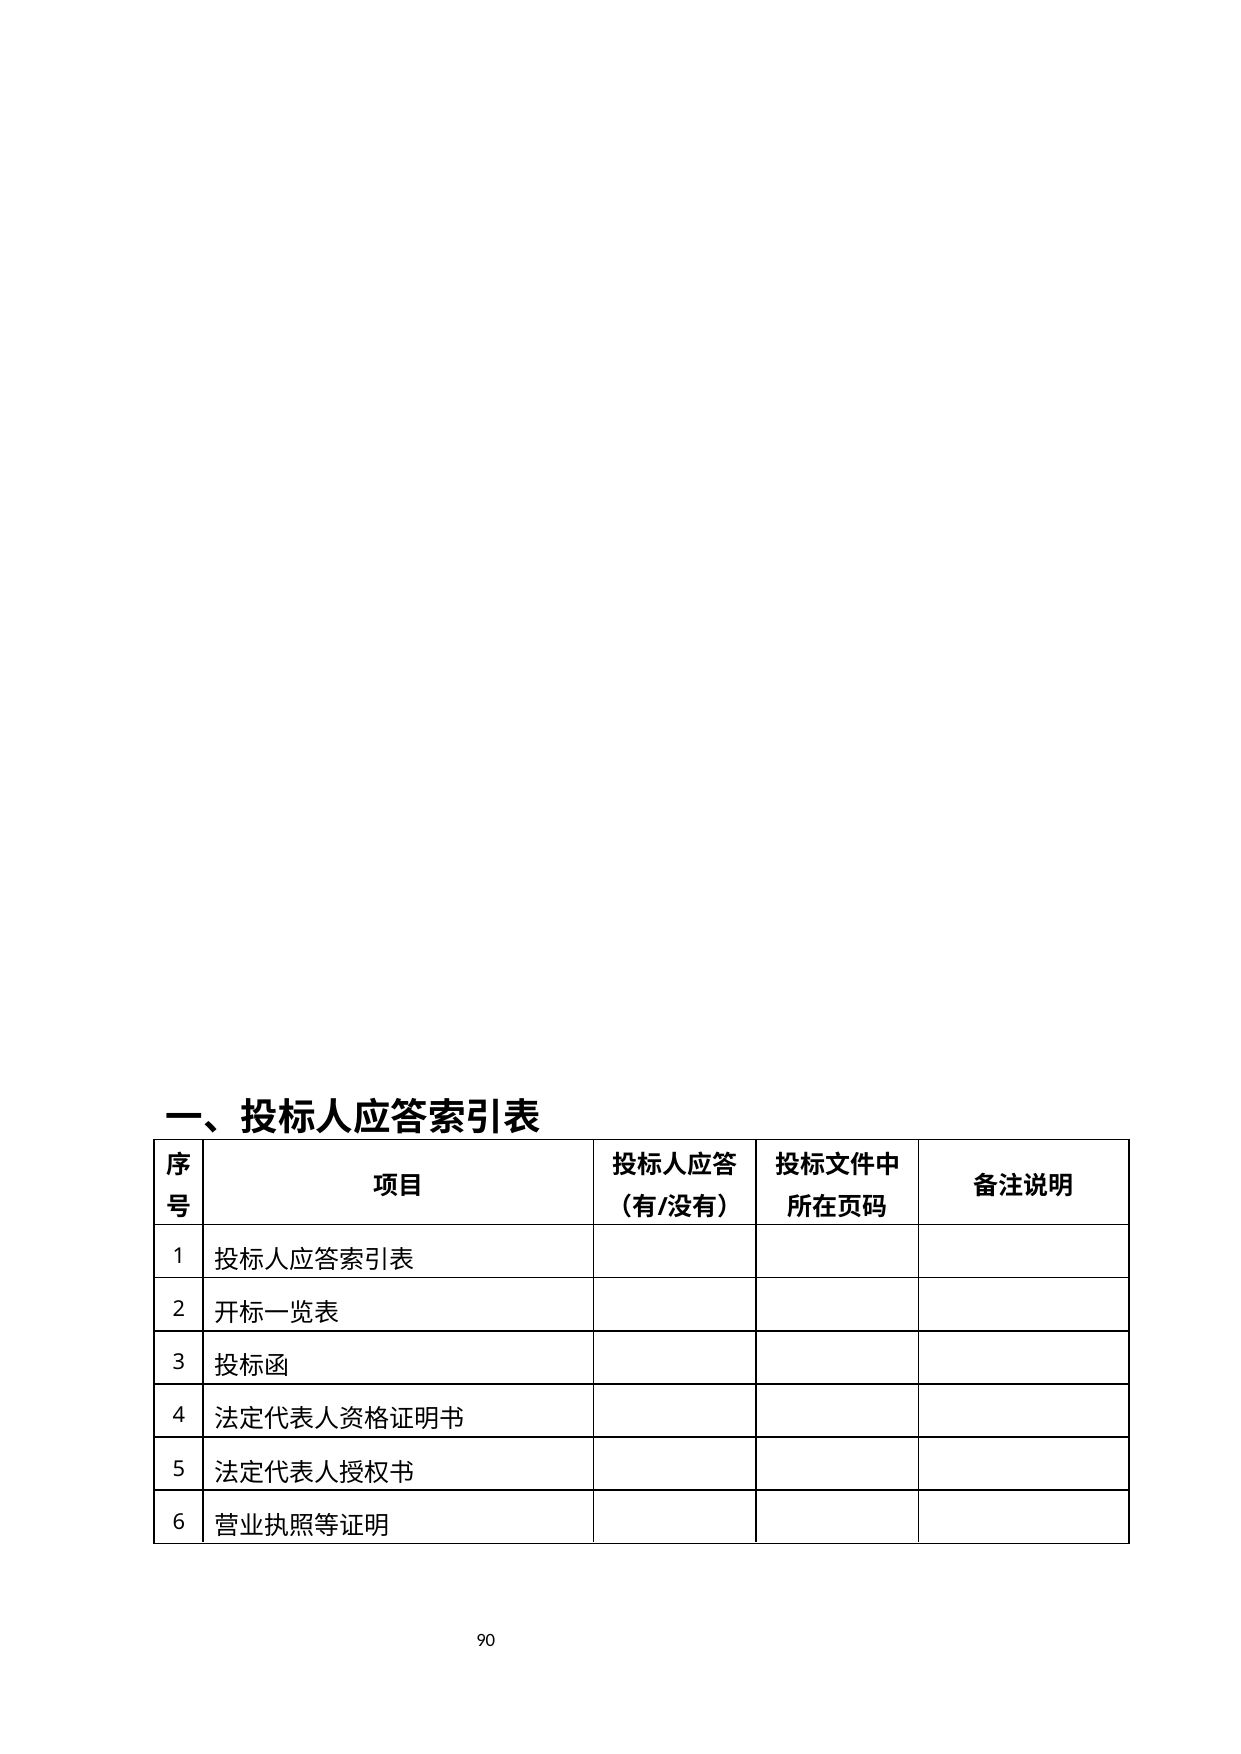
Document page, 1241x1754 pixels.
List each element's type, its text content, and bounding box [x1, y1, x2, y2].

table_cell [919, 1438, 1128, 1489]
table_cell [757, 1491, 918, 1542]
table_cell 5 [155, 1438, 202, 1489]
table_cell 法定代表人授权书 [204, 1438, 593, 1489]
table_cell [594, 1385, 755, 1436]
table_cell [757, 1225, 918, 1277]
table_cell [594, 1225, 755, 1277]
table_cell 投标人应答索引表 [204, 1225, 593, 1277]
table_cell [919, 1332, 1128, 1383]
table_cell 3 [155, 1332, 202, 1383]
table_cell [594, 1278, 755, 1330]
table_cell [757, 1385, 918, 1436]
table_cell [757, 1332, 918, 1383]
table_cell [594, 1438, 755, 1489]
table_header 项目 [204, 1140, 593, 1224]
table_cell 6 [155, 1491, 202, 1542]
table_header 投标文件中所在页码 [757, 1140, 918, 1224]
table_cell [757, 1438, 918, 1489]
table_header 序号 [155, 1140, 202, 1224]
table_cell [757, 1278, 918, 1330]
table_cell 4 [155, 1385, 202, 1436]
table_header 投标人应答 （有/没有） [594, 1140, 755, 1224]
table_cell 投标函 [204, 1332, 593, 1383]
table_cell [919, 1225, 1128, 1277]
table_cell 开标一览表 [204, 1278, 593, 1330]
table_cell [919, 1278, 1128, 1330]
table_cell 1 [155, 1225, 202, 1277]
table_cell 营业执照等证明 [204, 1491, 593, 1542]
table_cell 2 [155, 1278, 202, 1330]
table_cell [919, 1491, 1128, 1542]
table_cell [919, 1385, 1128, 1436]
table_cell [594, 1491, 755, 1542]
table_header 备注说明 [919, 1140, 1128, 1224]
table_cell 法定代表人资格证明书 [204, 1385, 593, 1436]
list 一、投标人应答索引表 [165, 1097, 1087, 1139]
table_cell [594, 1332, 755, 1383]
